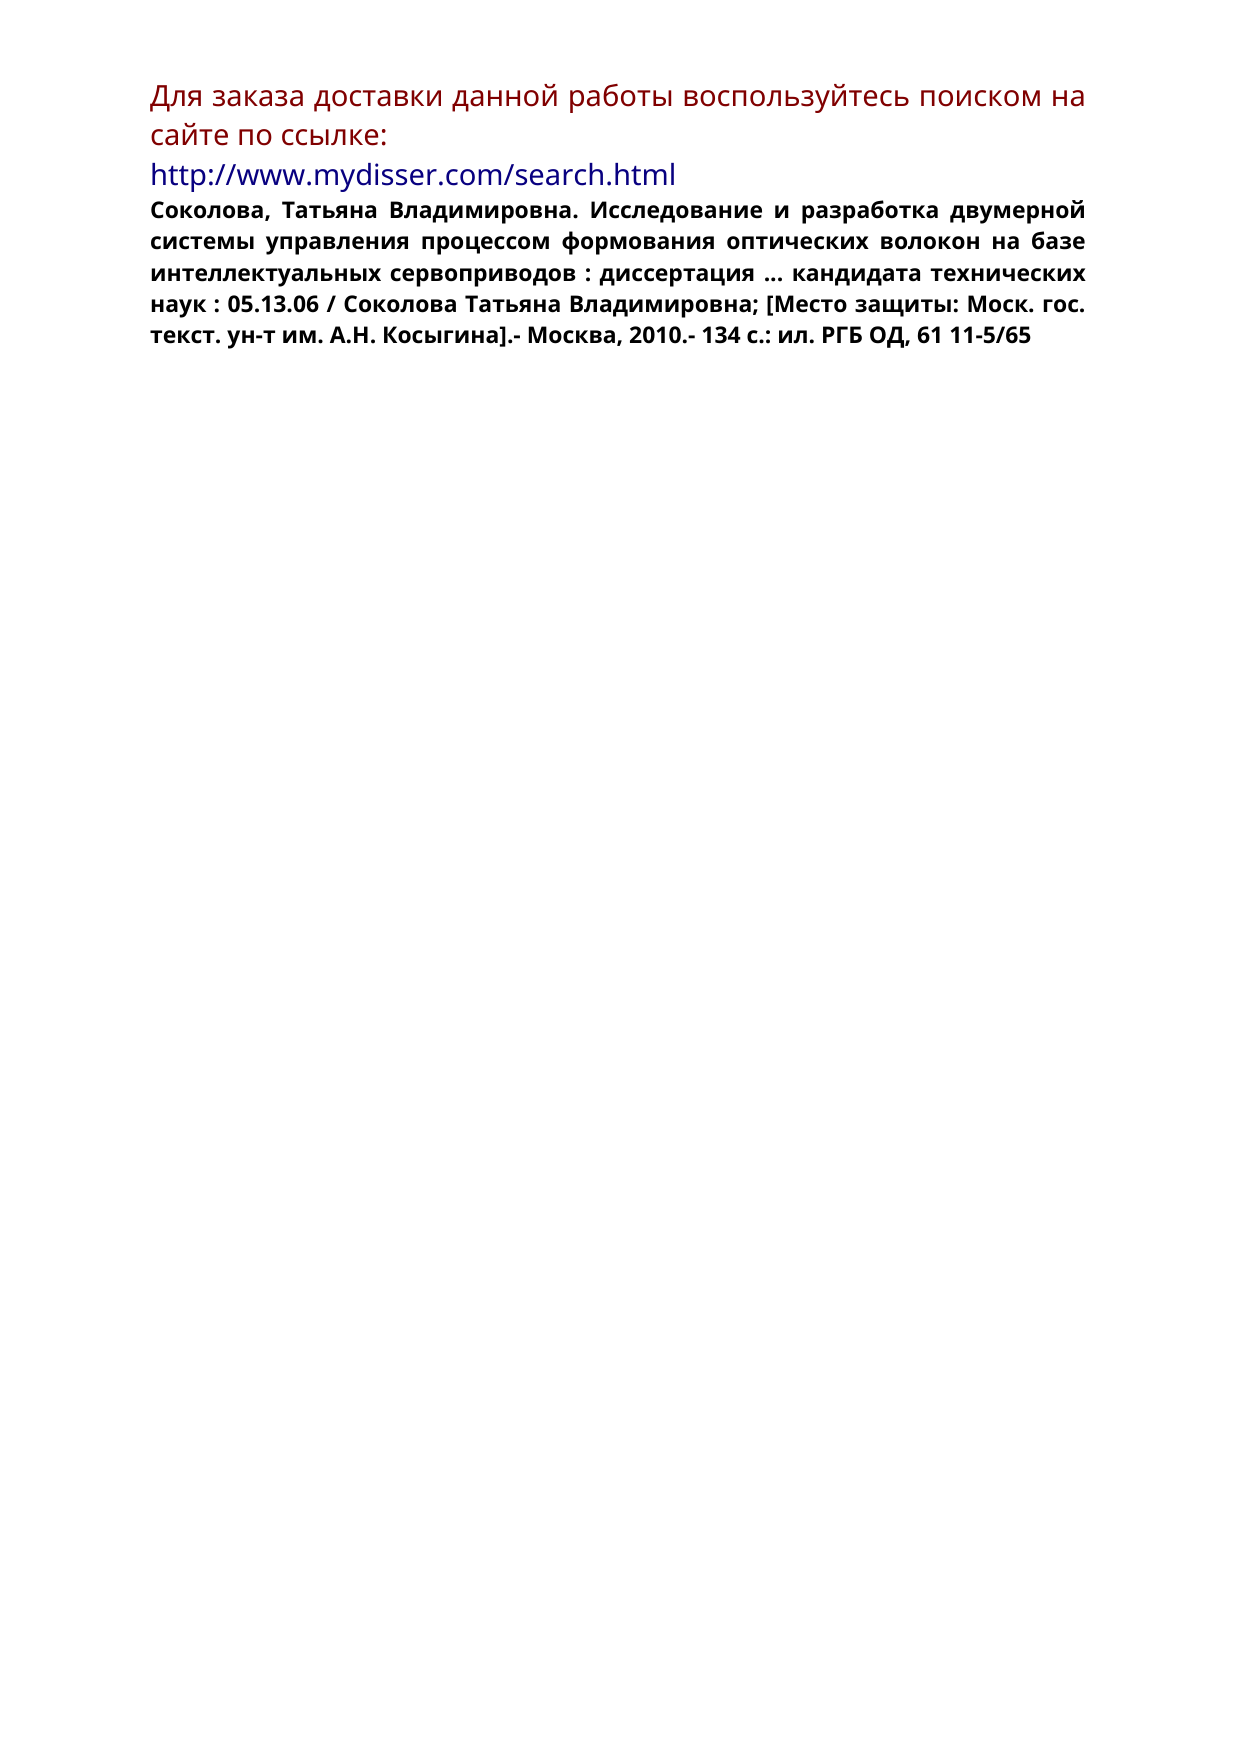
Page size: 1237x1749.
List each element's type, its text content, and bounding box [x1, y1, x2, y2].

text Соколова, Татьяна Владимировна. Исследование и разработка двумерной системы управления процессом формования оптических волокон на базе интеллектуальных сервоприводов : диссертация ... кандидата технических наук : 05.13.06 / Соколова Татьяна Владимировна; [Место защиты: Моск. гос. текст. ун-т им. А.Н. Косыгина].- Москва, 2010.- 134 с.: ил. РГБ ОД, 61 11-5/65 [150, 194, 1086, 350]
